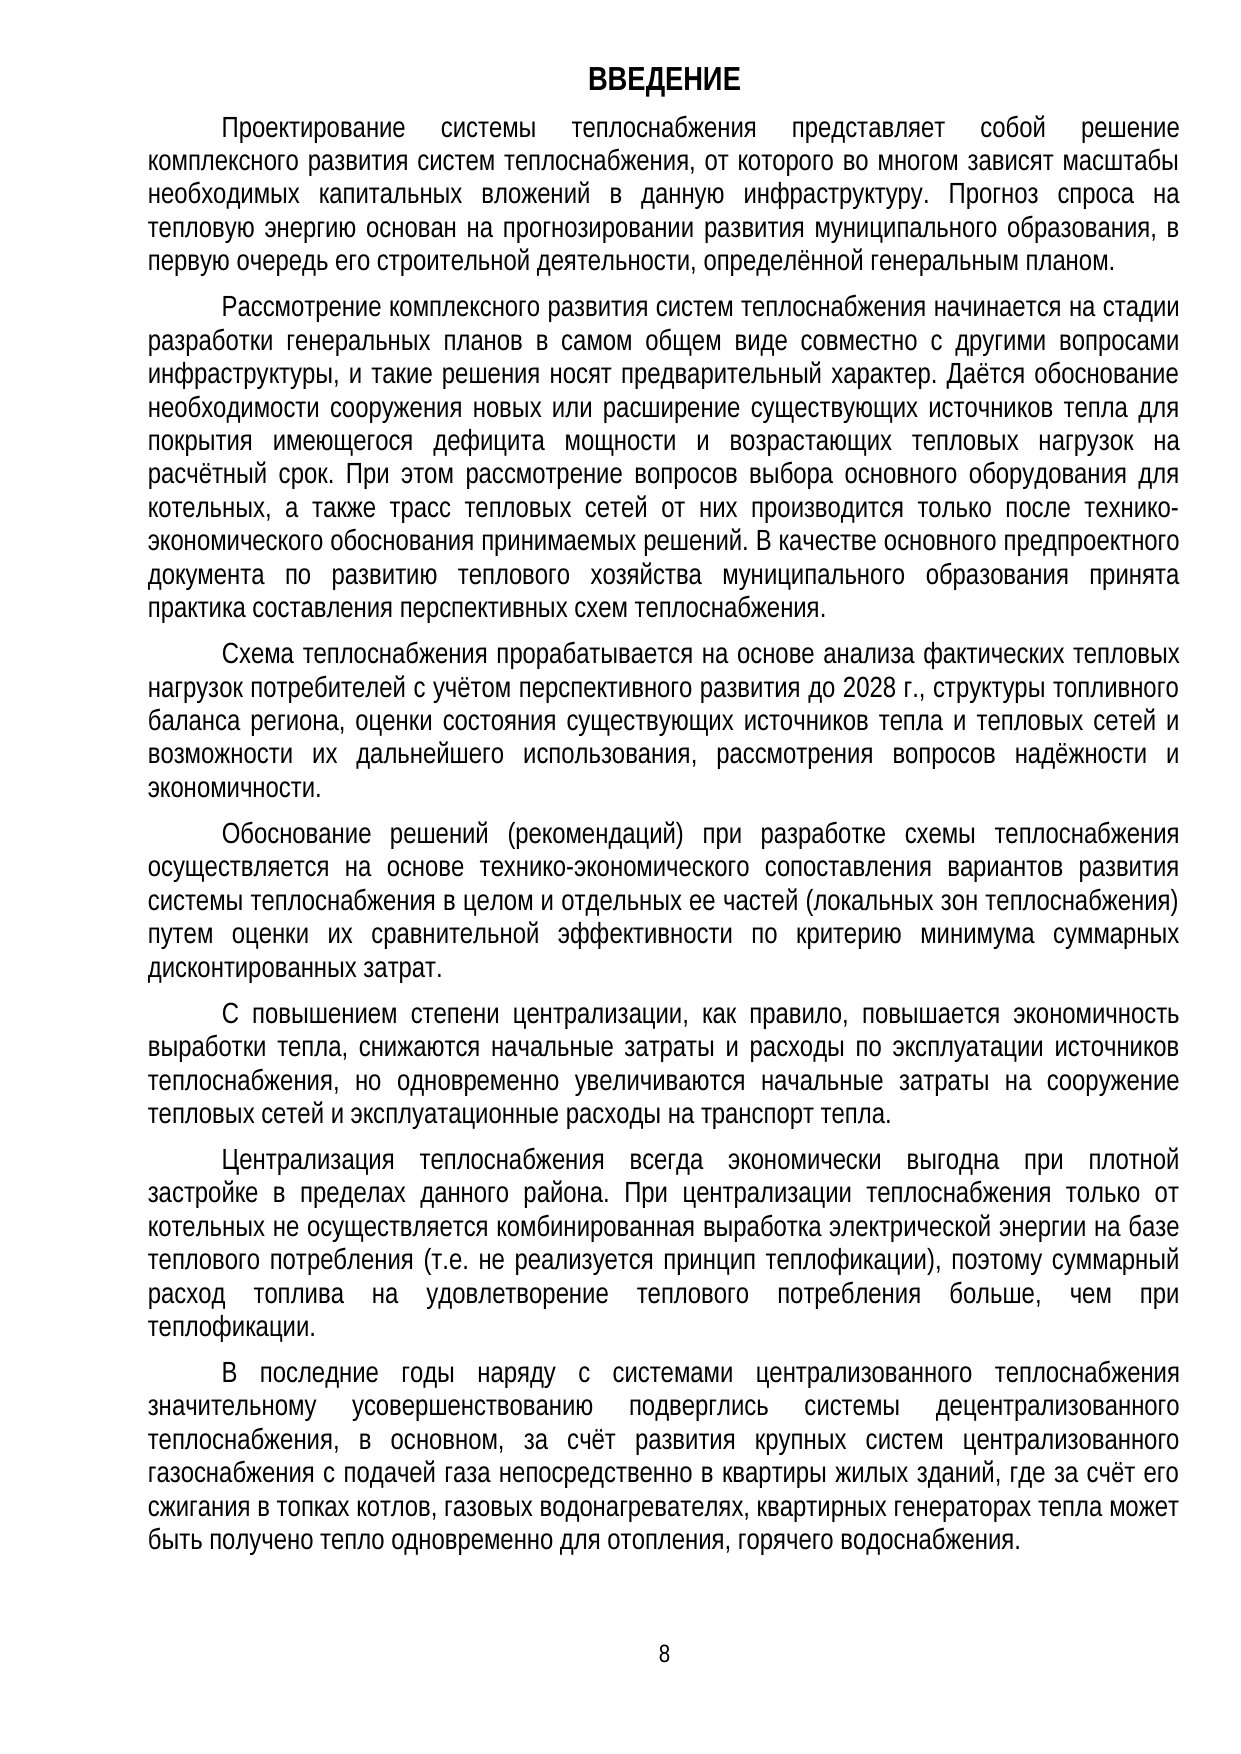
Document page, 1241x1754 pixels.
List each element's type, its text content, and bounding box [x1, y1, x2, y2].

text Обоснование решений (рекомендаций) при разработке схемы теплоснабжения осуществляется на основе технико-экономического сопоставления вариантов развития системы теплоснабжения в целом и отдельных ее частей (локальных зон теплоснабжения) путем оценки их сравнительной эффективности по критерию минимума суммарных дисконтированных затрат. [148, 816, 1181, 983]
text Проектирование системы теплоснабжения представляет собой решение комплексного развития систем теплоснабжения, от которого во многом зависят масштабы необходимых капитальных вложений в данную инфраструктуру. Прогноз спроса на тепловую энергию основан на прогнозировании развития муниципального образования, в первую очередь его строительной деятельности, определённой генеральным планом. [148, 110, 1181, 277]
text Введение [148, 59, 1181, 97]
text С повышением степени централизации, как правило, повышается экономичность выработки тепла, снижаются начальные затраты и расходы по эксплуатации источников теплоснабжения, но одновременно увеличиваются начальные затраты на сооружение тепловых сетей и эксплуатационные расходы на транспорт тепла. [148, 996, 1181, 1129]
text Рассмотрение комплексного развития систем теплоснабжения начинается на стадии разработки генеральных планов в самом общем виде совместно с другими вопросами инфраструктуры, и такие решения носят предварительный характер. Даётся обоснование необходимости сооружения новых или расширение существующих источников тепла для покрытия имеющегося дефицита мощности и возрастающих тепловых нагрузок на расчётный срок. При этом рассмотрение вопросов выбора основного оборудования для котельных, а также трасс тепловых сетей от них производится только после технико-экономического обоснования принимаемых решений. В качестве основного предпроектного документа по развитию теплового хозяйства муниципального образования принята практика составления перспективных схем теплоснабжения. [148, 289, 1181, 624]
text Централизация теплоснабжения всегда экономически выгодна при плотной застройке в пределах данного района. При централизации теплоснабжения только от котельных не осуществляется комбинированная выработка электрической энергии на базе теплового потребления (т.е. не реализуется принцип теплофикации), поэтому суммарный расход топлива на удовлетворение теплового потребления больше, чем при теплофикации. [148, 1142, 1181, 1343]
text Схема теплоснабжения прорабатывается на основе анализа фактических тепловых нагрузок потребителей с учётом перспективного развития до 2028 г., структуры топливного баланса региона, оценки состояния существующих источников тепла и тепловых сетей и возможности их дальнейшего использования, рассмотрения вопросов надёжности и экономичности. [148, 636, 1181, 803]
text В последние годы наряду с системами централизованного теплоснабжения значительному усовершенствованию подверглись системы децентрализованного теплоснабжения, в основном, за счёт развития крупных систем централизованного газоснабжения с подачей газа непосредственно в квартиры жилых зданий, где за счёт его сжигания в топках котлов, газовых водонагревателях, квартирных генераторах тепла может быть получено тепло одновременно для отопления, горячего водоснабжения. [148, 1355, 1181, 1556]
